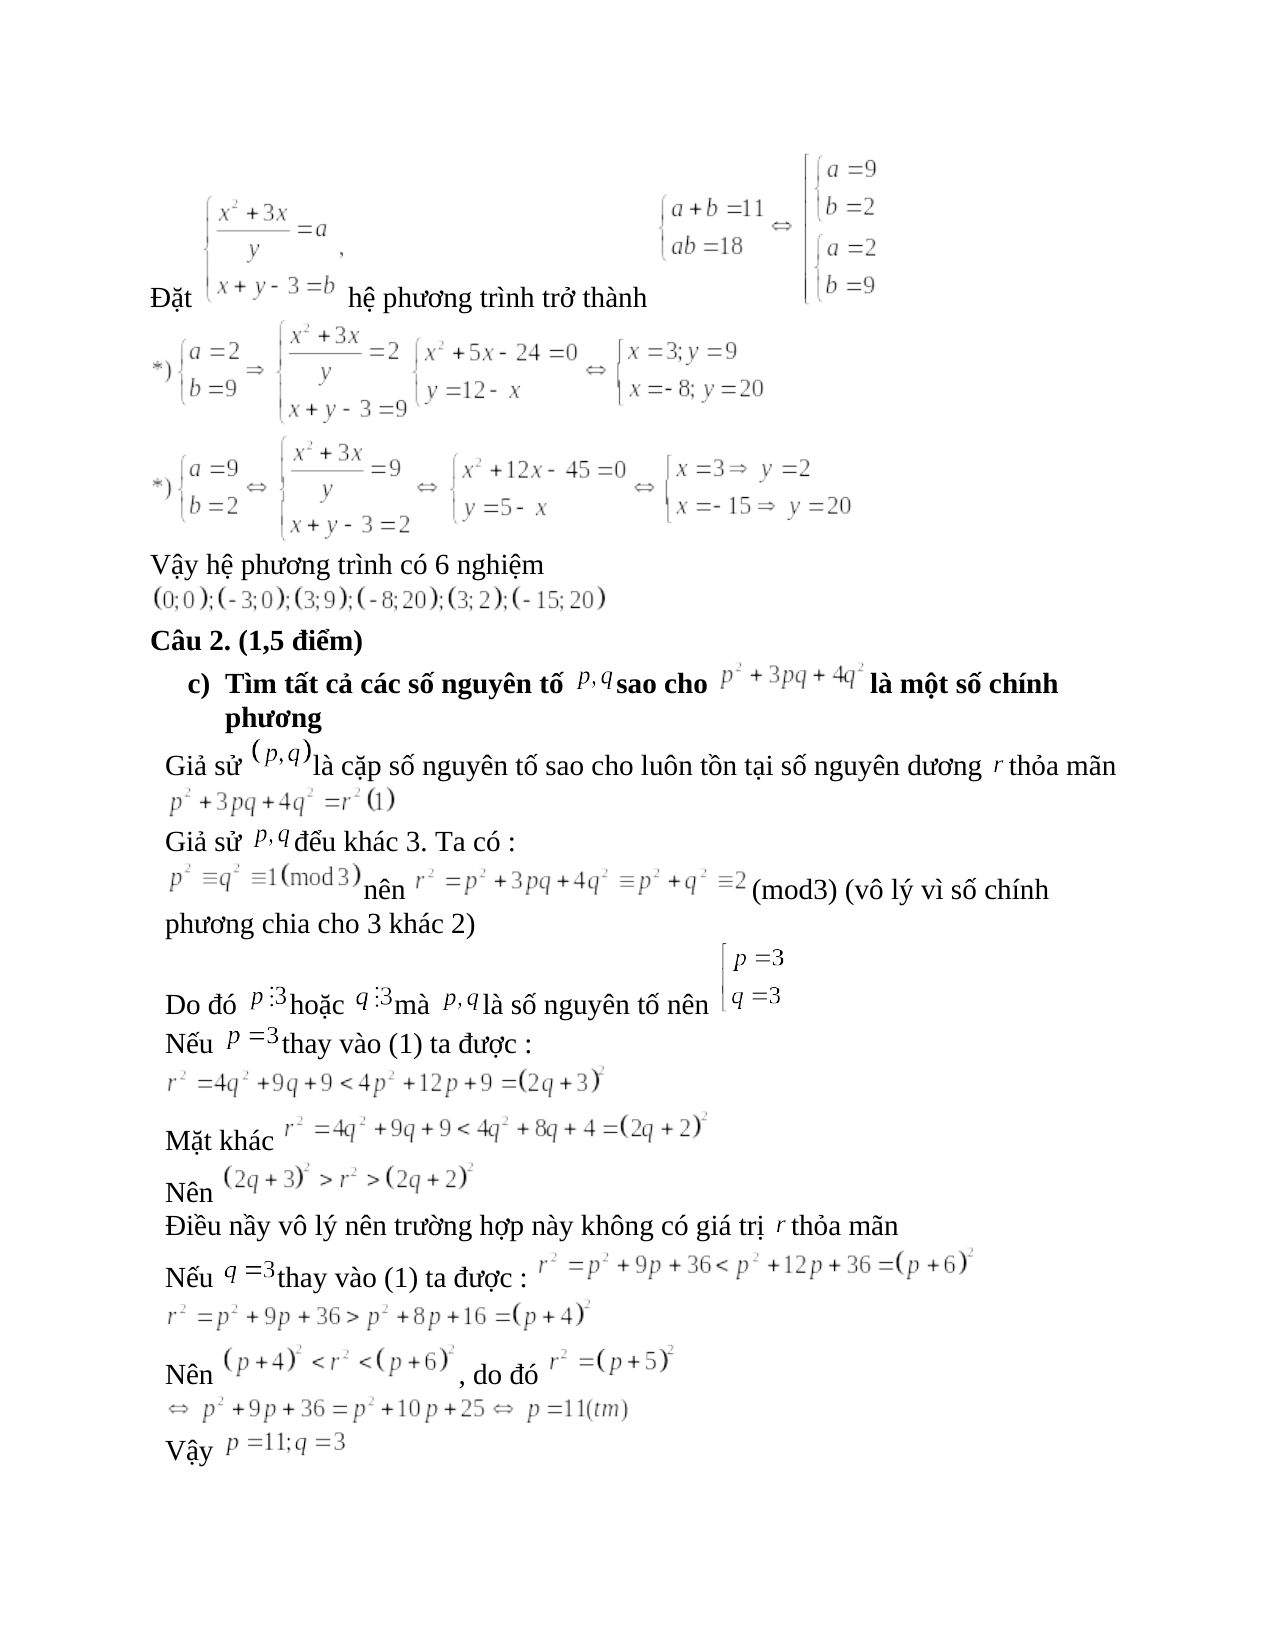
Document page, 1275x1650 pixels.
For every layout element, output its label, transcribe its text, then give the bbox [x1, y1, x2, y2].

list Nếu thay vào (1) ta được : [165, 1021, 1125, 1060]
text Vậy hệ phương trình có 6 nghiệm [150, 547, 1125, 580]
list Do đó hoặc mà là số nguyên tố nên [165, 939, 1125, 1021]
list Vậy [165, 1428, 1125, 1467]
list Nếu thay vào (1) ta được : [165, 1242, 1125, 1293]
list Điều nầy vô lý nên trường hợp này không có giá trị thỏa mãn [165, 1208, 1125, 1242]
list Tìm tất cả các số nguyên tố sao cho là một số chính phương [187, 656, 1125, 733]
list Mặt khác [165, 1105, 1125, 1157]
list nên (mod3) (vô lý vì số chính phương chia cho 3 khác 2) [165, 858, 1125, 939]
text Đặt hệ phương trình trở thành [150, 150, 1125, 314]
list Nên [165, 1157, 1125, 1208]
list Giả sử là cặp số nguyên tố sao cho luôn tồn tại số nguyên dương thỏa mãn [165, 733, 1125, 824]
list Giả sử đểu khác 3. Ta có : [165, 824, 1125, 858]
text Câu 2. (1,5 điểm) [150, 623, 1125, 656]
list Nên , do đó [165, 1339, 1125, 1390]
